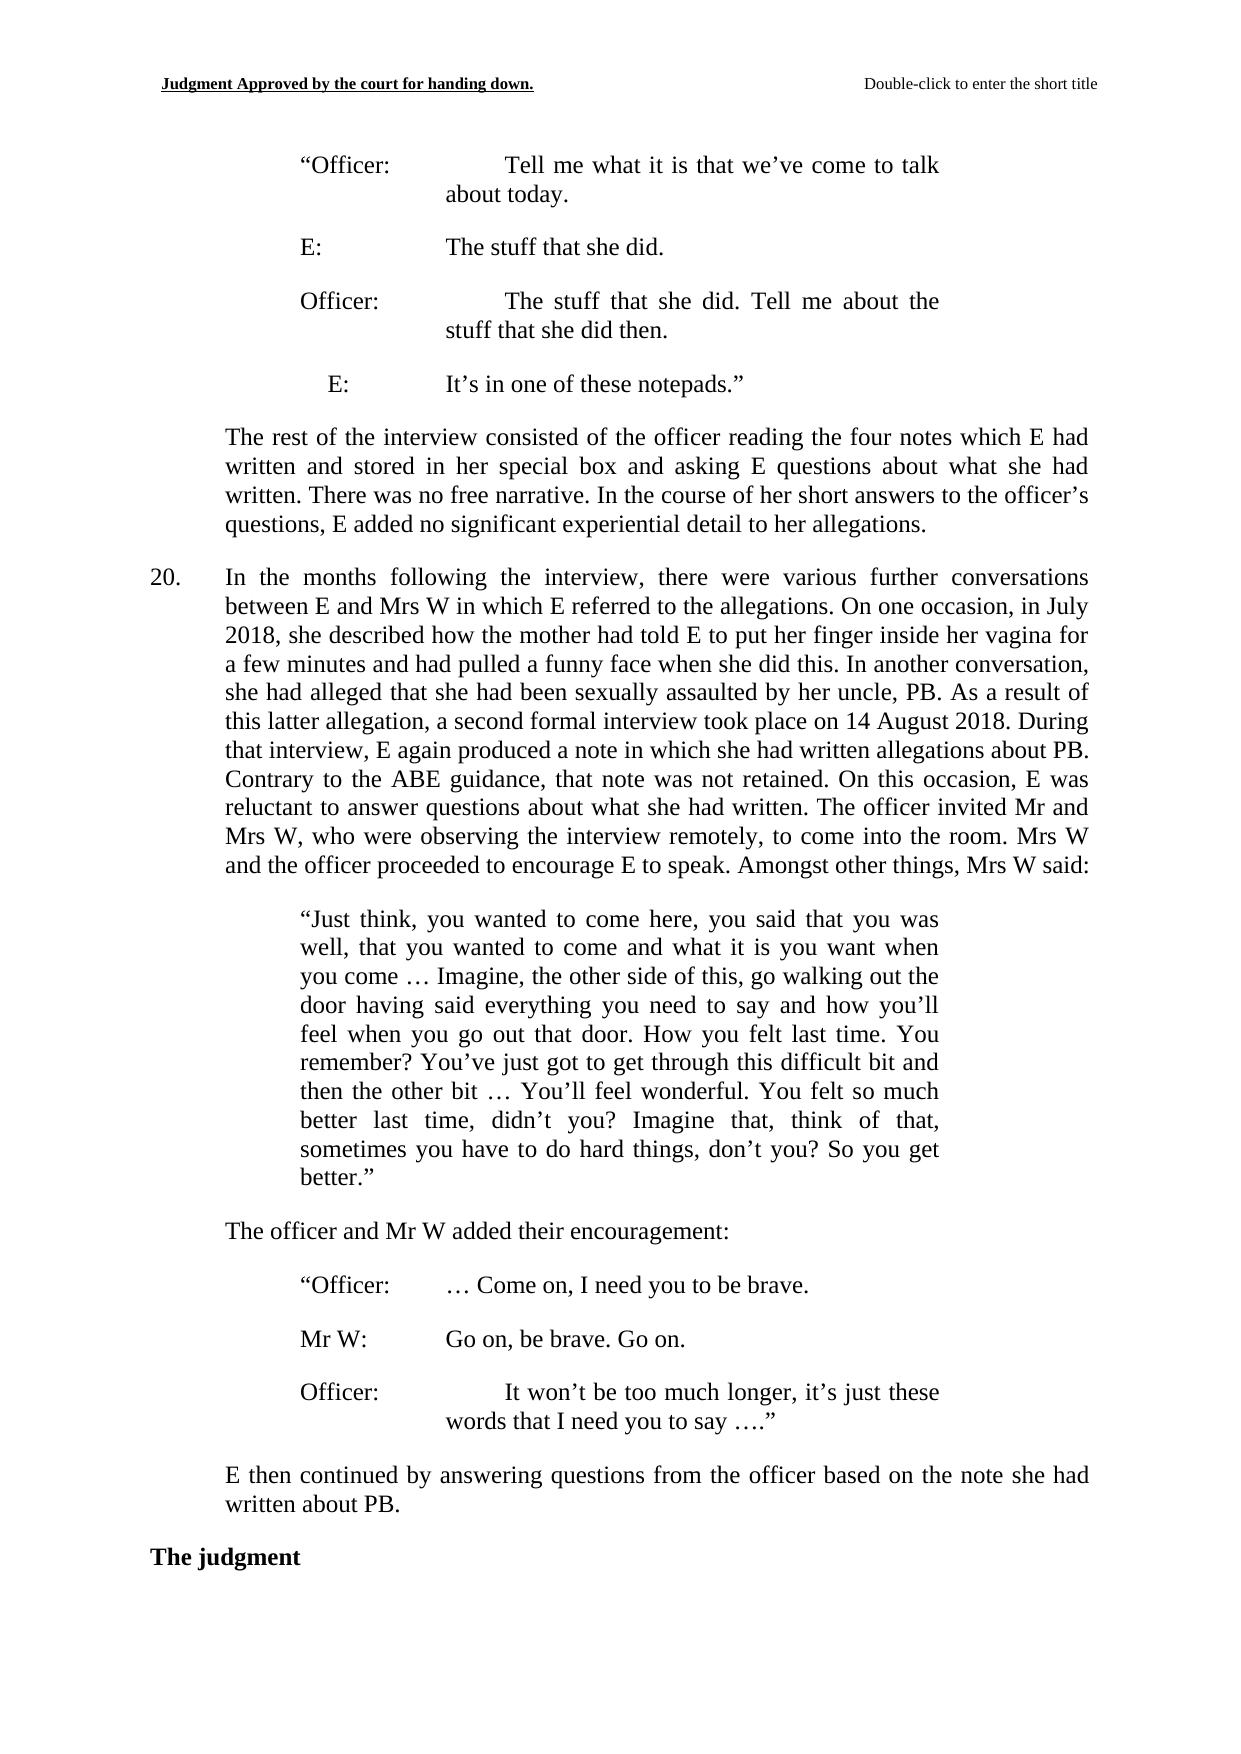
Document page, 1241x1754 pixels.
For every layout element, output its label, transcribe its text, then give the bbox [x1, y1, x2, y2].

text In the months following the interview, there were various further conversations between E and Mrs W in which E referred to the allegations. On one occasion, in July 2018, she described how the mother had told E to put her finger inside her vagina for a few minutes and had pulled a funny face when she did this. In another conversation, she had alleged that she had been sexually assaulted by her uncle, PB. As a result of this latter allegation, a second formal interview took place on 14 August 2018. During that interview, E again produced a note in which she had written allegations about PB. Contrary to the ABE guidance, that note was not retained. On this occasion, E was reluctant to answer questions about what she had written. The officer invited Mr and Mrs W, who were observing the interview remotely, to come into the room. Mrs W and the officer proceeded to encourage E to speak. Amongst other things, Mrs W said: [150, 562, 1090, 879]
list E then continued by answering questions from the officer based on the note she had written about PB. [150, 1460, 1090, 1517]
list The judgment [150, 1542, 1090, 1571]
text Officer: It won’t be too much longer, it’s just these words that I need you to say ….” [300, 1377, 940, 1435]
list The officer and Mr W added their encouragement: [150, 1216, 1090, 1245]
list The rest of the interview consisted of the officer reading the four notes which E had written and stored in her special box and asking E questions about what she had written. There was no free narrative. In the course of her short answers to the officer’s questions, E added no significant experiential detail to her allegations. [150, 422, 1090, 537]
text E: It’s in one of these notepads.” [300, 369, 940, 397]
text E: The stuff that she did. [300, 232, 940, 261]
text Mr W: Go on, be brave. Go on. [300, 1324, 940, 1352]
text “Officer: … Come on, I need you to be brave. [300, 1270, 940, 1299]
text Officer: The stuff that she did. Tell me about the stuff that she did then. [300, 286, 940, 344]
text “Officer: Tell me what it is that we’ve come to talk about today. [300, 150, 940, 207]
text “Just think, you wanted to come here, you said that you was well, that you wanted to come and what it is you want when you come … Imagine, the other side of this, go walking out the door having said everything you need to say and how you’ll feel when you go out that door. How you felt last time. You remember? You’ve just got to get through this difficult bit and then the other bit … You’ll feel wonderful. You felt so much better last time, didn’t you? Imagine that, think of that, sometimes you have to do hard things, don’t you? So you get better.” [300, 904, 940, 1191]
